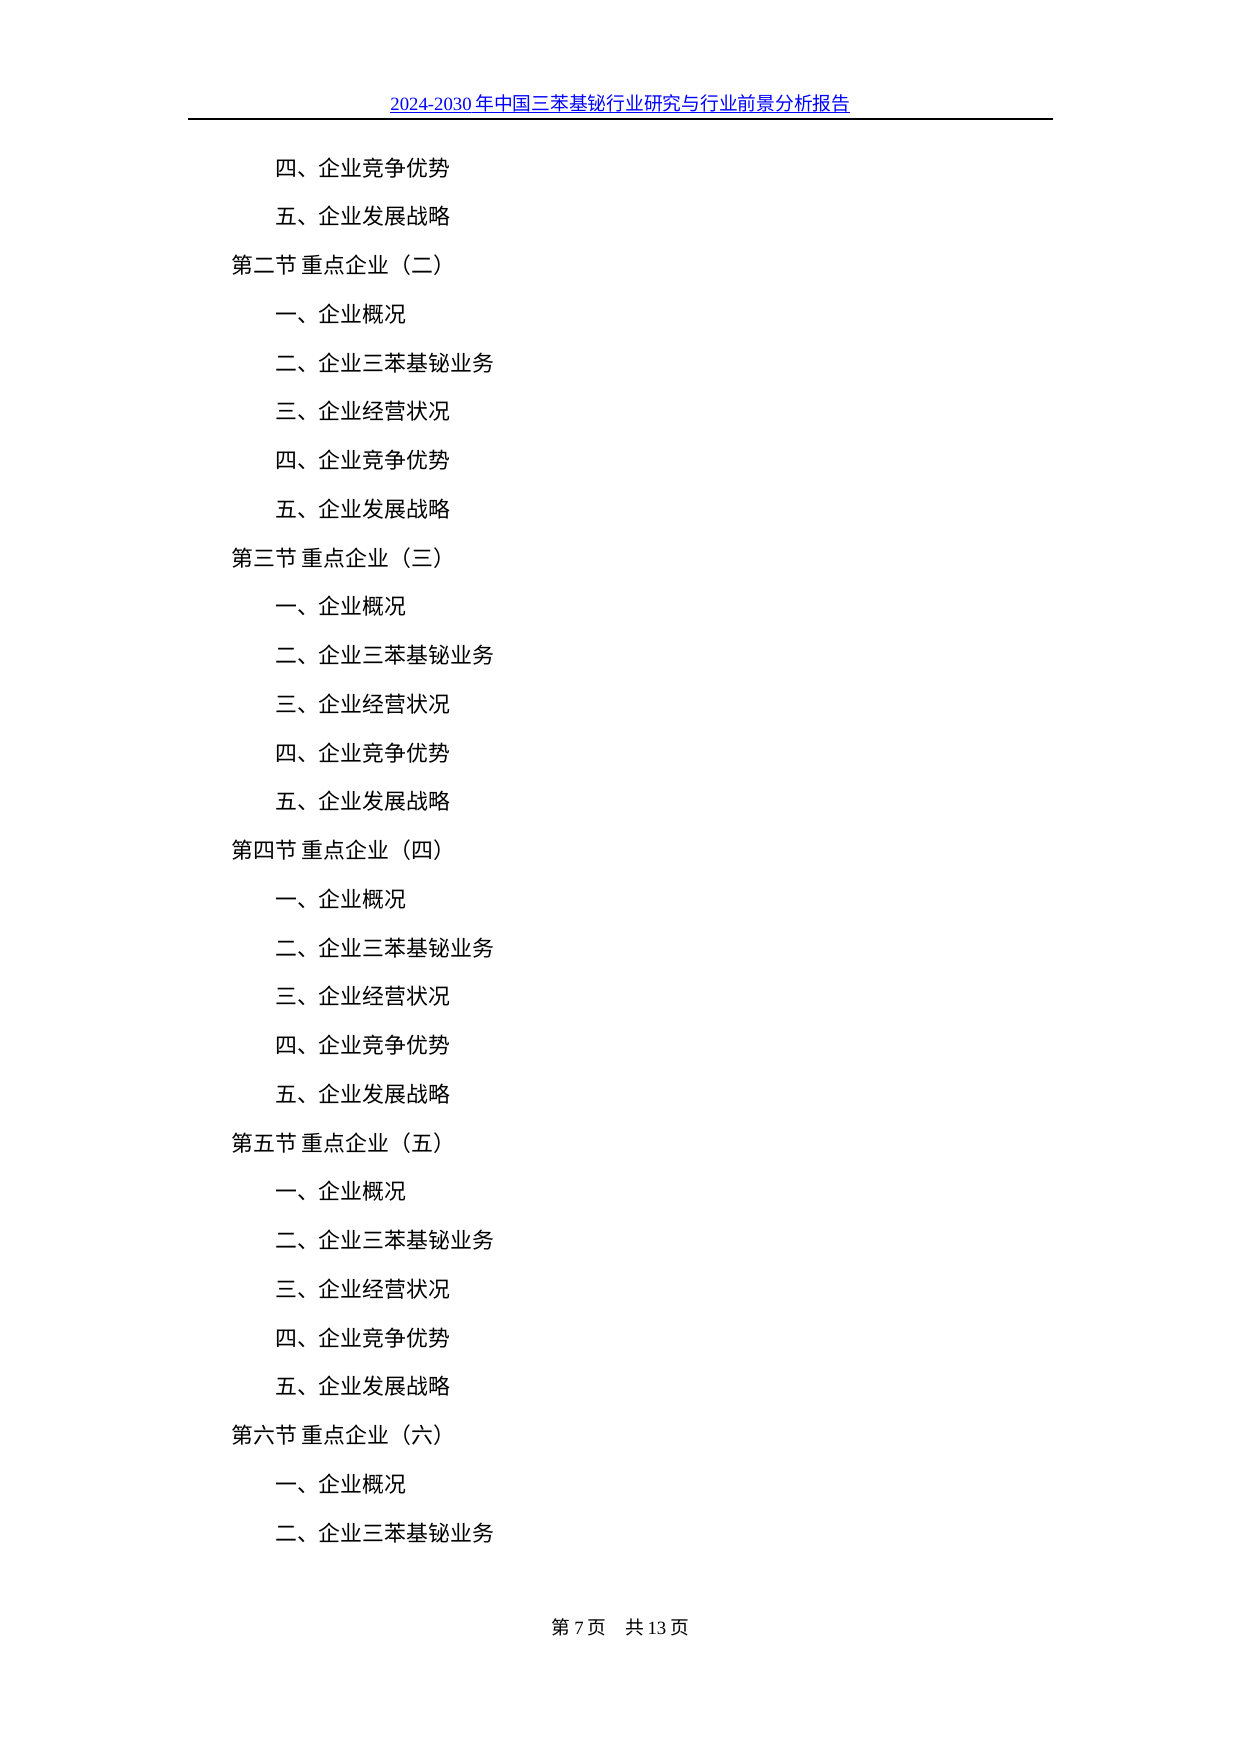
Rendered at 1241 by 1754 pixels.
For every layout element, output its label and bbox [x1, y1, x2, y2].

text [187, 150, 1053, 1548]
